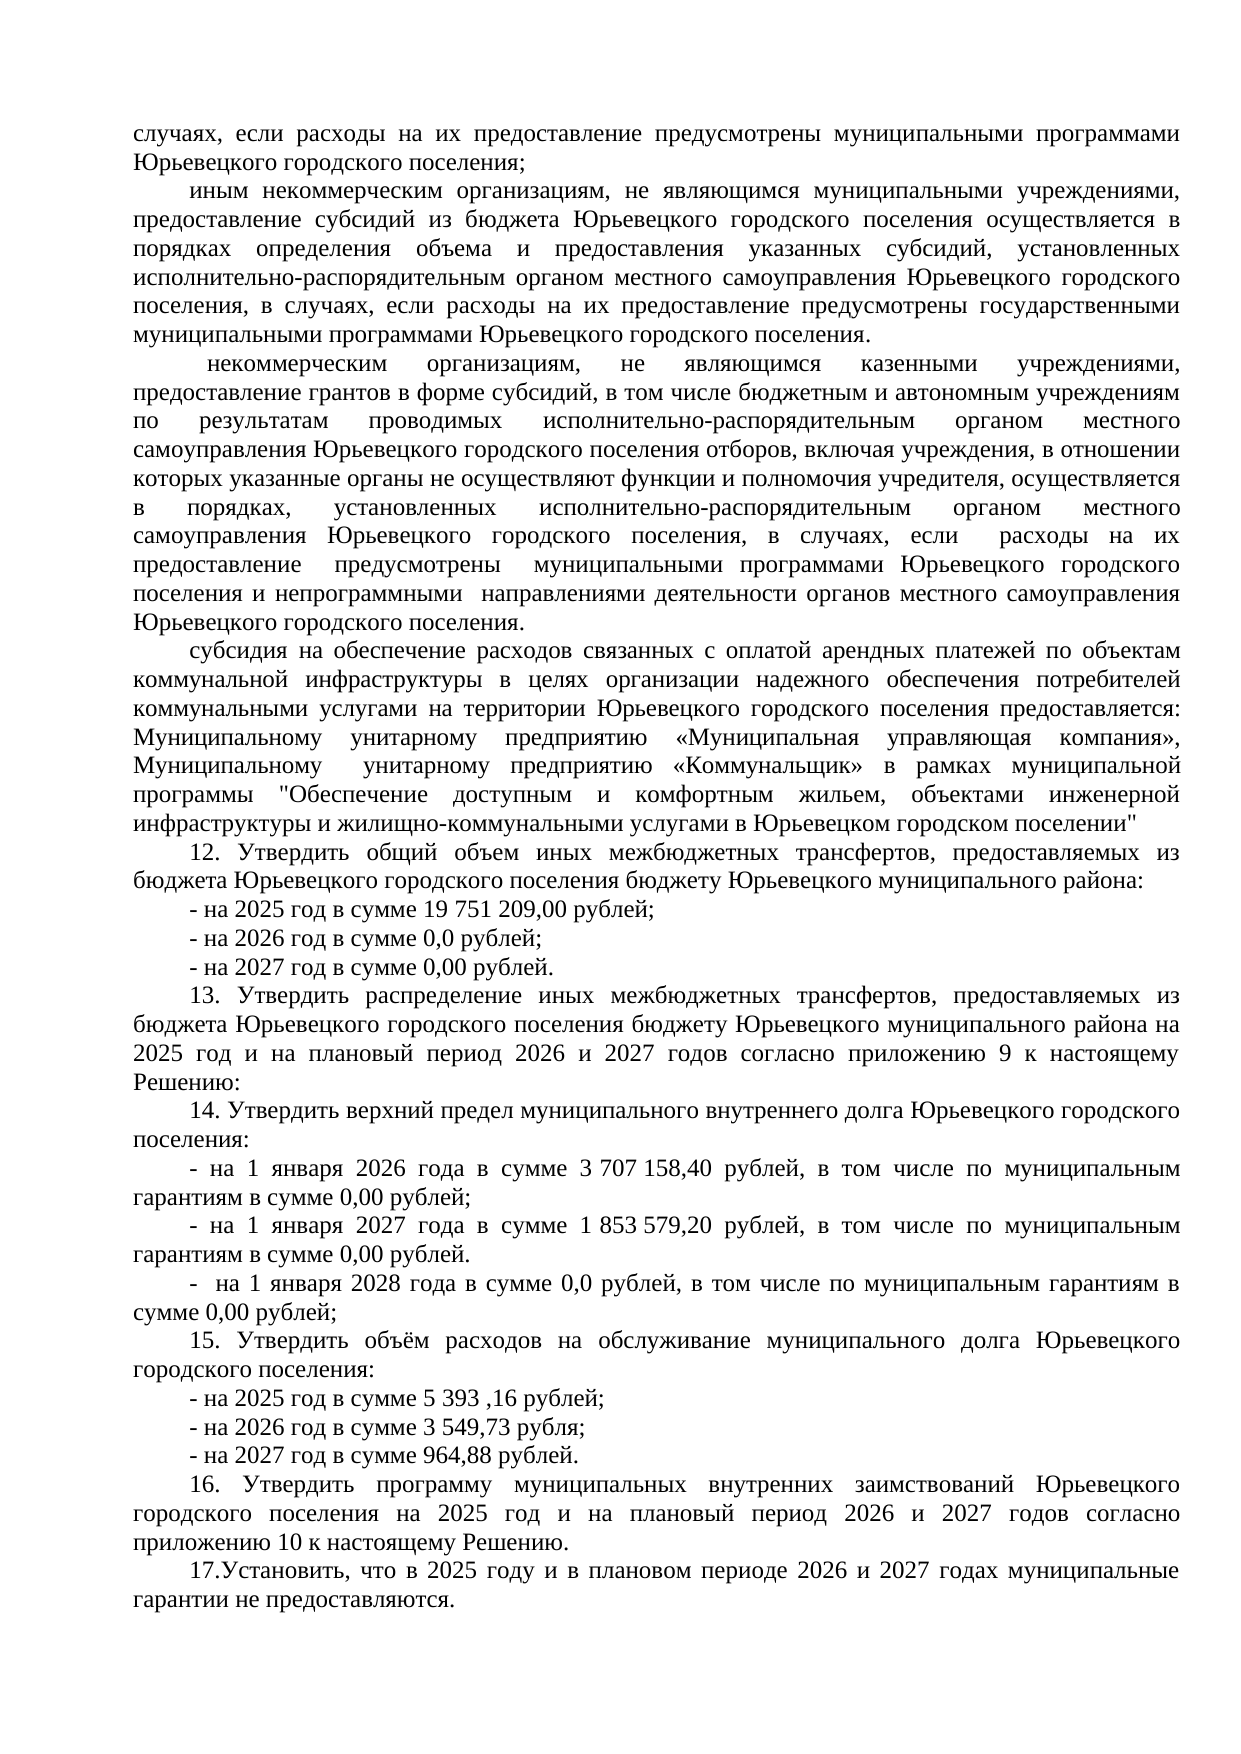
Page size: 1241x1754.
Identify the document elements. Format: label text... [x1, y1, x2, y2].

text некоммерческим организациям, не являющимся казенными учреждениями, предоставление грантов в форме субсидий, в том числе бюджетным и автономным учреждениям по результатам проводимых исполнительно-распорядительным органом местного самоуправления Юрьевецкого городского поселения отборов, включая учреждения, в отношении которых указанные органы не осуществляют функции и полномочия учредителя, осуществляется в порядках, установленных исполнительно-распорядительным органом местного самоуправления Юрьевецкого городского поселения, в случаях, если расходы на их предоставление предусмотрены муниципальными программами Юрьевецкого городского поселения и непрограммными направлениями деятельности органов местного самоуправления Юрьевецкого городского поселения. [133, 348, 1181, 636]
text - на 1 января 2028 года в сумме 0,0 рублей, в том числе по муниципальным гарантиям в сумме 0,00 рублей; [133, 1268, 1181, 1326]
text 15. Утвердить объём расходов на обслуживание муниципального долга Юрьевецкого городского поселения: [133, 1326, 1181, 1383]
text 12. Утвердить общий объем иных межбюджетных трансфертов, предоставляемых из бюджета Юрьевецкого городского поселения бюджету Юрьевецкого муниципального района: [133, 837, 1181, 894]
text 16. Утвердить программу муниципальных внутренних заимствований Юрьевецкого городского поселения на 2025 год и на плановый период 2026 и 2027 годов согласно приложению 10 к настоящему Решению. [133, 1469, 1181, 1556]
text - на 2027 год в сумме 964,88 рублей. [133, 1441, 1181, 1469]
text субсидия на обеспечение расходов связанных с оплатой арендных платежей по объектам коммунальной инфраструктуры в целях организации надежного обеспечения потребителей коммунальными услугами на территории Юрьевецкого городского поселения предоставляется: Муниципальному унитарному предприятию «Муниципальная управляющая компания», Муниципальному унитарному предприятию «Коммунальщик» в рамках муниципальной программы "Обеспечение доступным и комфортным жильем, объектами инженерной инфраструктуры и жилищно-коммунальными услугами в Юрьевецком городском поселении" [133, 636, 1181, 837]
text иным некоммерческим организациям, не являющимся муниципальными учреждениями, предоставление субсидий из бюджета Юрьевецкого городского поселения осуществляется в порядках определения объема и предоставления указанных субсидий, установленных исполнительно-распорядительным органом местного самоуправления Юрьевецкого городского поселения, в случаях, если расходы на их предоставление предусмотрены государственными муниципальными программами Юрьевецкого городского поселения. [133, 176, 1181, 348]
text - на 2026 год в сумме 3 549,73 рубля; [133, 1412, 1181, 1441]
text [133, 118, 1181, 176]
text - на 2025 год в сумме 19 751 209,00 рублей; [133, 894, 1181, 923]
text - на 1 января 2026 года в сумме 3 707 158,40 рублей, в том числе по муниципальным гарантиям в сумме 0,00 рублей; [133, 1153, 1181, 1211]
text - на 2025 год в сумме 5 393 ,16 рублей; [133, 1383, 1181, 1412]
text - на 1 января 2027 года в сумме 1 853 579,20 рублей, в том числе по муниципальным гарантиям в сумме 0,00 рублей. [133, 1211, 1181, 1268]
text 13. Утвердить распределение иных межбюджетных трансфертов, предоставляемых из бюджета Юрьевецкого городского поселения бюджету Юрьевецкого муниципального района на 2025 год и на плановый период 2026 и 2027 годов согласно приложению 9 к настоящему Решению: [133, 981, 1181, 1096]
text 17.Установить, что в 2025 году и в плановом периоде 2026 и 2027 годах муниципальные гарантии не предоставляются. [133, 1556, 1181, 1613]
text - на 2027 год в сумме 0,00 рублей. [133, 952, 1181, 981]
text - на 2026 год в сумме 0,0 рублей; [133, 923, 1181, 952]
text 14. Утвердить верхний предел муниципального внутреннего долга Юрьевецкого городского поселения: [133, 1096, 1181, 1153]
